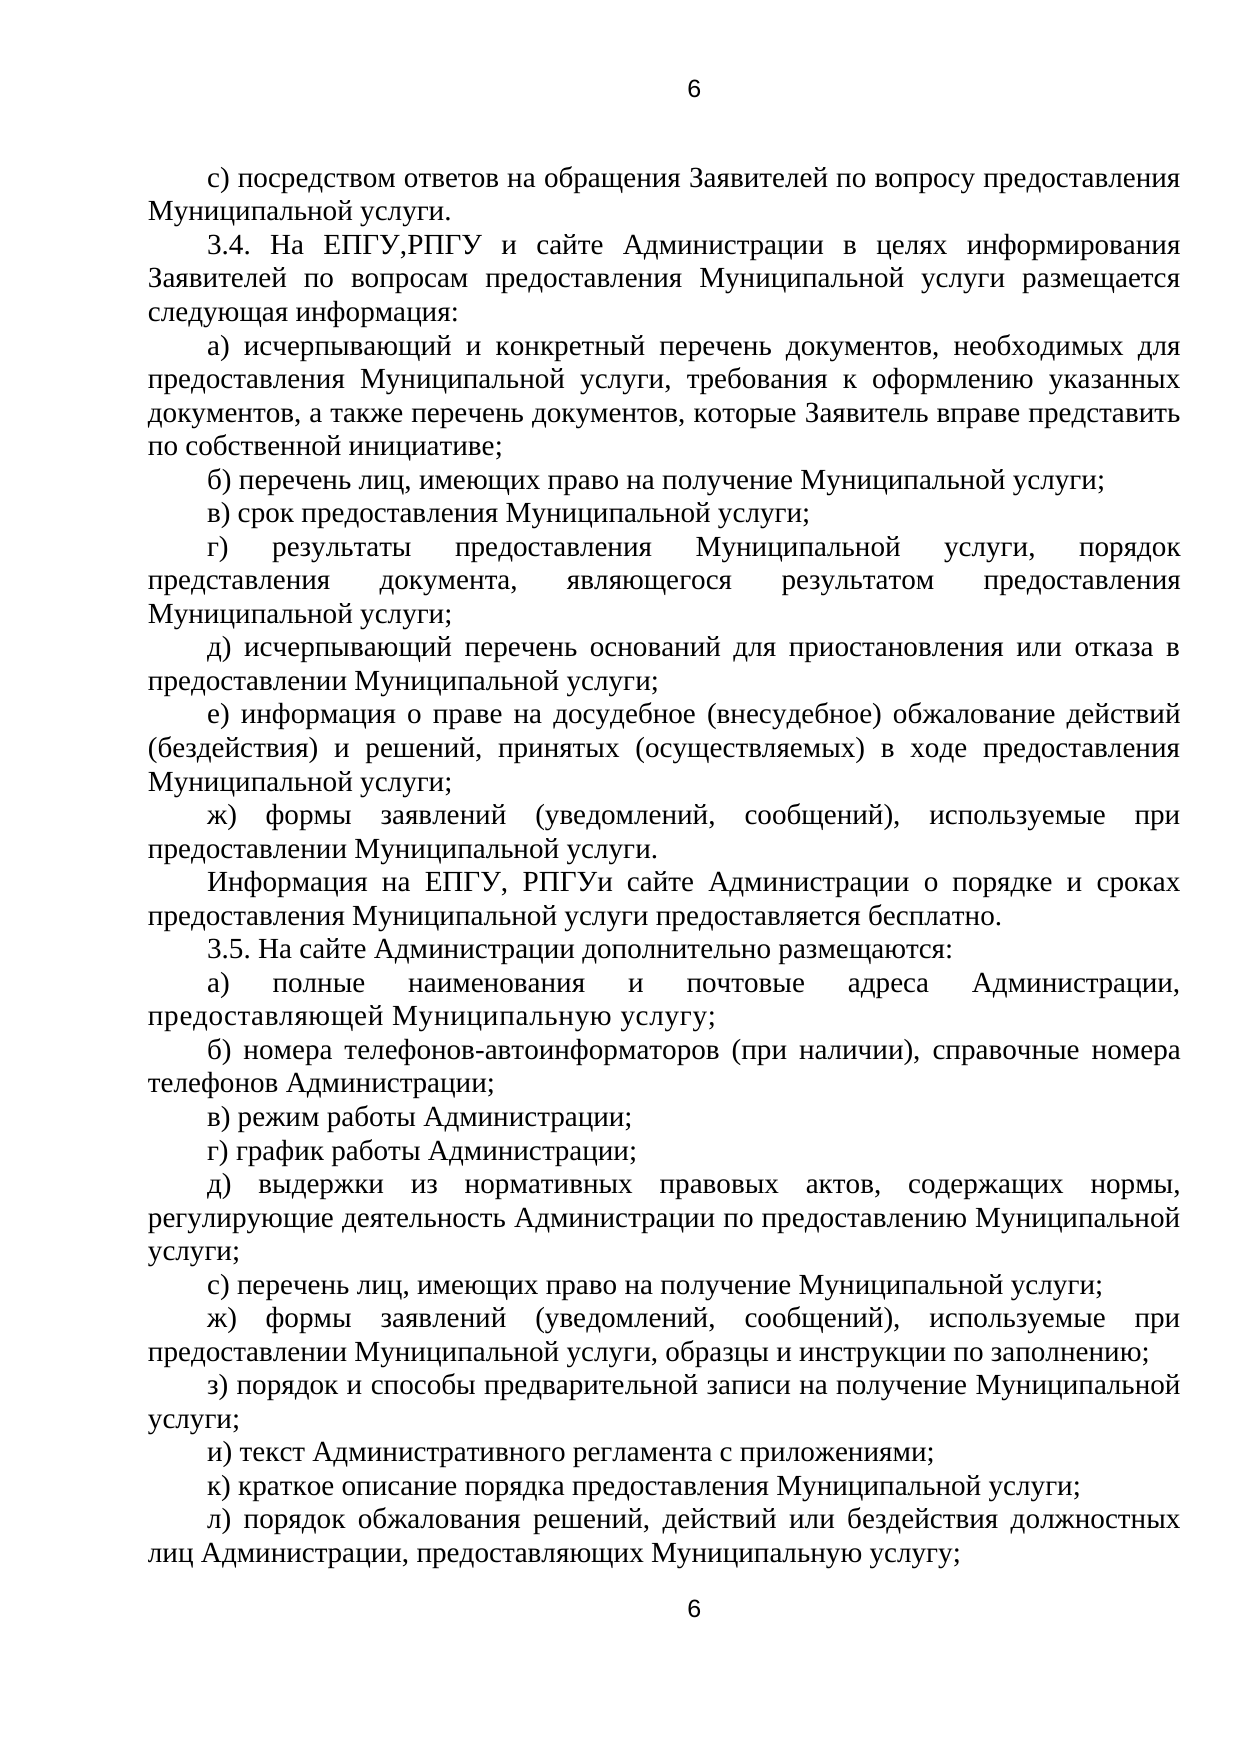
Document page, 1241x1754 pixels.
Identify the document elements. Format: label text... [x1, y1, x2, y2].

text ж) формы заявлений (уведомлений, сообщений), используемые при предоставлении Муниципальной услуги, образцы и инструкции по заполнению; [148, 1300, 1181, 1367]
text д) исчерпывающий перечень оснований для приостановления или отказа в предоставлении Муниципальной услуги; [148, 629, 1181, 697]
text в) срок предоставления Муниципальной услуги; [148, 495, 1181, 529]
text а) полные наименования и почтовые адреса Администрации, предоставляющей Муниципальную услугу; [148, 965, 1181, 1032]
text а) исчерпывающий и конкретный перечень документов, необходимых для предоставления Муниципальной услуги, требования к оформлению указанных документов, а также перечень документов, которые Заявитель вправе представить по собственной инициативе; [148, 328, 1181, 462]
text ж) формы заявлений (уведомлений, сообщений), используемые при предоставлении Муниципальной услуги. [148, 797, 1181, 864]
text и) текст Административного регламента с приложениями; [148, 1434, 1181, 1468]
text з) порядок и способы предварительной записи на получение Муниципальной услуги; [148, 1367, 1181, 1434]
text б) номера телефонов-автоинформаторов (при наличии), справочные номера телефонов Администрации; [148, 1032, 1181, 1099]
text к) краткое описание порядка предоставления Муниципальной услуги; [148, 1468, 1181, 1502]
text в) режим работы Администрации; [148, 1099, 1181, 1133]
text г) график работы Администрации; [148, 1133, 1181, 1166]
text д) выдержки из нормативных правовых актов, содержащих нормы, регулирующие деятельность Администрации по предоставлению Муниципальной услуги; [148, 1166, 1181, 1267]
text 3.5. На сайте Администрации дополнительно размещаются: [148, 931, 1181, 965]
text е) информация о праве на досудебное (внесудебное) обжалование действий (бездействия) и решений, принятых (осуществляемых) в ходе предоставления Муниципальной услуги; [148, 697, 1181, 797]
text с) посредством ответов на обращения Заявителей по вопросу предоставления Муниципальной услуги. [148, 160, 1181, 227]
text б) перечень лиц, имеющих право на получение Муниципальной услуги; [148, 462, 1181, 495]
text г) результаты предоставления Муниципальной услуги, порядок представления документа, являющегося результатом предоставления Муниципальной услуги; [148, 529, 1181, 629]
text с) перечень лиц, имеющих право на получение Муниципальной услуги; [148, 1267, 1181, 1300]
text Информация на ЕПГУ, РПГУи сайте Администрации о порядке и сроках предоставления Муниципальной услуги предоставляется бесплатно. [148, 864, 1181, 931]
text 3.4. На ЕПГУ,РПГУ и сайте Администрации в целях информирования Заявителей по вопросам предоставления Муниципальной услуги размещается следующая информация: [148, 227, 1181, 328]
text л) порядок обжалования решений, действий или бездействия должностных лиц Администрации, предоставляющих Муниципальную услугу; [148, 1502, 1181, 1569]
